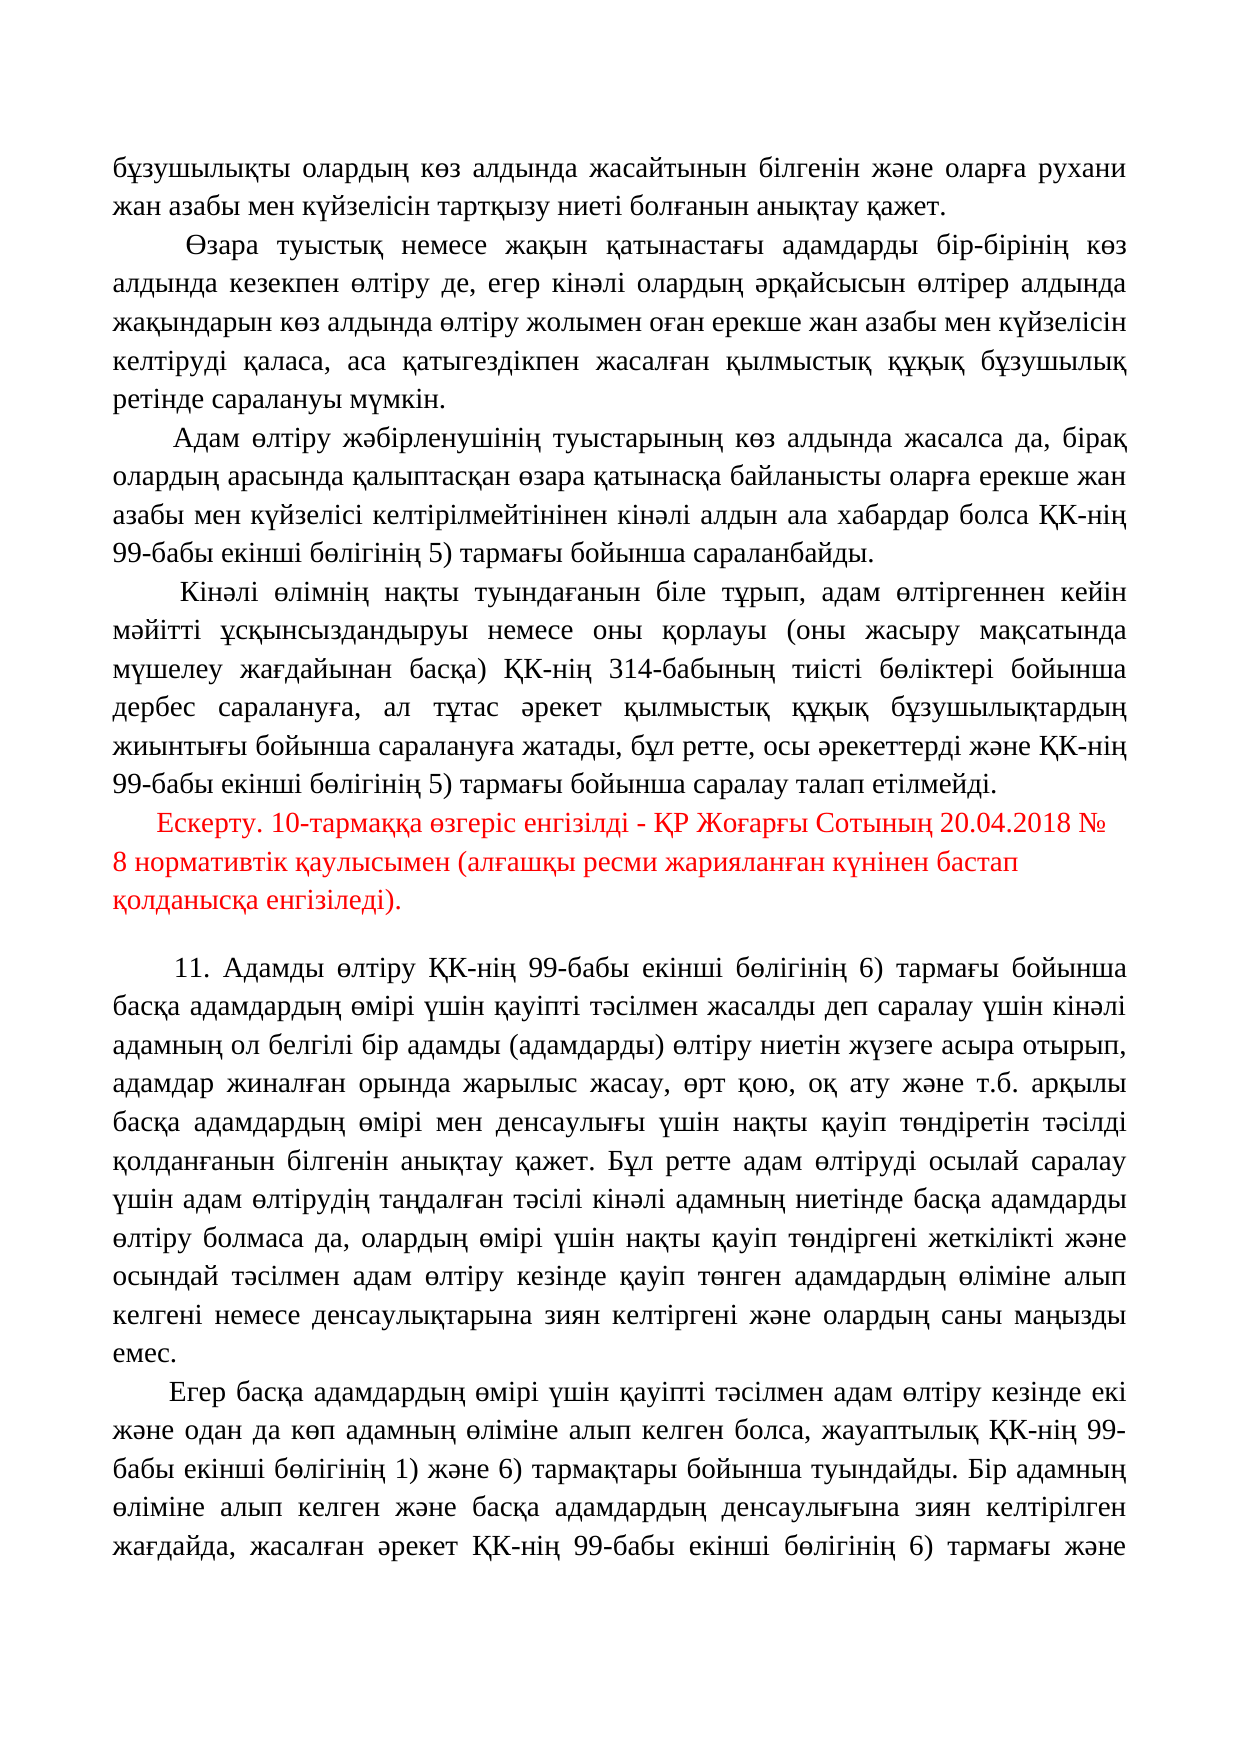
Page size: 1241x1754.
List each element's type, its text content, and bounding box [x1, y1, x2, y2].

text Өзара туыстық немесе жақын қатынастағы адамдарды бір-бірінің көз алдында кезекпен өлтіру де, егер кінәлі олардың әрқайсысын өлтірер алдында жақындарын көз алдында өлтіру жолымен оған ерекше жан азабы мен күйзелісін келтіруді қаласа, аса қатыгездікпен жасалған қылмыстық құқық бұзушылық ретінде саралануы мүмкін. [112, 227, 1128, 415]
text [112, 150, 1128, 222]
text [112, 1374, 1128, 1562]
text 11. Адамды өлтіру ҚК-нің 99-бабы екінші бөлігінің 6) тармағы бойынша басқа адамдардың өмірі үшін қауіпті тәсілмен жасалды деп саралау үшін кінәлі адамның ол белгілі бір адамды (адамдарды) өлтіру ниетін жүзеге асыра отырып, адамдар жиналған орында жарылыс жасау, өрт қою, оқ ату және т.б. арқылы басқа адамдардың өмірі мен денсаулығы үшін нақты қауіп төндіретін тәсілді қолданғанын білгенін анықтау қажет. Бұл ретте адам өлтіруді осылай саралау үшін адам өлтірудің таңдалған тәсілі кінәлі адамның ниетінде басқа адамдарды өлтіру болмаса да, олардың өмірі үшін нақты қауіп төндіргені жеткілікті және осындай тәсілмен адам өлтіру кезінде қауіп төнген адамдардың өліміне алып келгені немесе денсаулықтарына зиян келтіргені және олардың саны маңызды емес. [112, 950, 1128, 1369]
text Ескерту. 10-тармаққа өзгеріс енгізілді - ҚР Жоғарғы Сотының 20.04.2018 № 8 нормативтік қаулысымен (алғашқы ресми жарияланған күнінен бастап қолданысқа енгізіледі). [112, 805, 1128, 946]
text Кінәлі өлімнің нақты туындағанын біле тұрып, адам өлтіргеннен кейін мәйітті ұсқынсыздандыруы немесе оны қорлауы (оны жасыру мақсатында мүшелеу жағдайынан басқа) ҚК-нің 314-бабының тиісті бөліктері бойынша дербес саралануға, ал тұтас әрекет қылмыстық құқық бұзушылықтардың жиынтығы бойынша саралануға жатады, бұл ретте, осы әрекеттерді және ҚК-нің 99-бабы екінші бөлігінің 5) тармағы бойынша саралау талап етілмейді. [112, 574, 1128, 800]
text Адам өлтіру жәбірленушінің туыстарының көз алдында жасалса да, бірақ олардың арасында қалыптасқан өзара қатынасқа байланысты оларға ерекше жан азабы мен күйзелісі келтірілмейтінінен кінәлі алдын ала хабардар болса ҚК-нің 99-бабы екінші бөлігінің 5) тармағы бойынша сараланбайды. [112, 420, 1128, 569]
